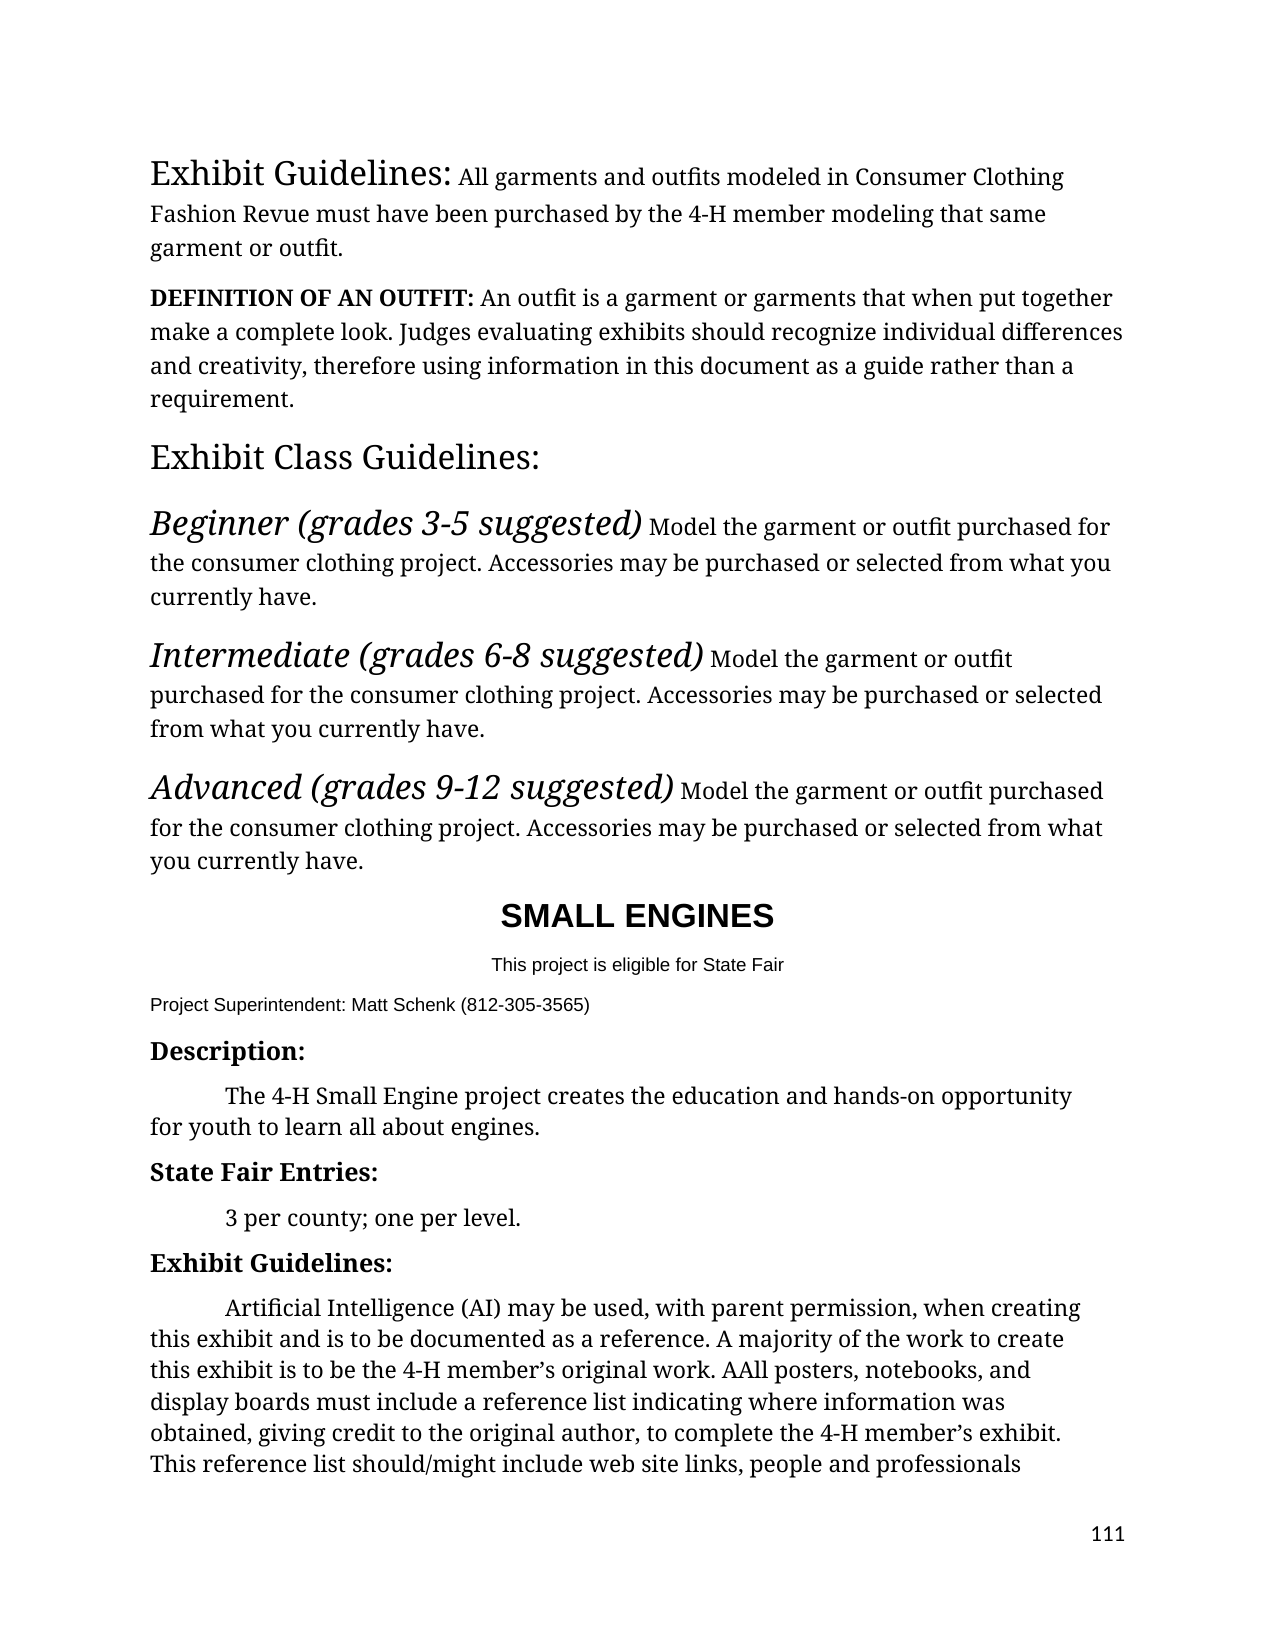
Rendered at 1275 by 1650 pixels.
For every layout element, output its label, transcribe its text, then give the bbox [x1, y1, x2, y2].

text 3 per county; one per level. [150, 1202, 1087, 1233]
text The 4-H Small Engine project creates the education and hands-on opportunity for youth to learn all about engines. [150, 1080, 1087, 1143]
text Advanced (grades 9-12 suggested) Model the garment or outfit purchased for the consumer clothing project. Accessories may be purchased or selected from what you currently have. [150, 763, 1125, 876]
text Description: [150, 1033, 1087, 1068]
text Exhibit Guidelines: [150, 1245, 1087, 1279]
text DEFINITION OF AN OUTFIT: An outfit is a garment or garments that when put together make a complete look. Judges evaluating exhibits should recognize individual differences and creativity, therefore using information in this document as a guide rather than a requirement. [150, 282, 1125, 414]
text State Fair Entries: [150, 1155, 1087, 1189]
text This project is eligible for State Fair [150, 954, 1125, 975]
text Project Superintendent: Matt Schenk (812-305-3565) [150, 994, 1125, 1015]
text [150, 1292, 1087, 1479]
text Exhibit Class Guidelines: [150, 434, 1125, 479]
text Beginner (grades 3-5 suggested) Model the garment or outfit purchased for the consumer clothing project. Accessories may be purchased or selected from what you currently have. [150, 499, 1125, 612]
text Intermediate (grades 6-8 suggested) Model the garment or outfit purchased for the consumer clothing project. Accessories may be purchased or selected from what you currently have. [150, 631, 1125, 744]
text Exhibit Guidelines: All garments and outfits modeled in Consumer Clothing Fashion Revue must have been purchased by the 4-H member modeling that same garment or outfit. [150, 150, 1125, 263]
text SMALL ENGINES [150, 896, 1125, 934]
